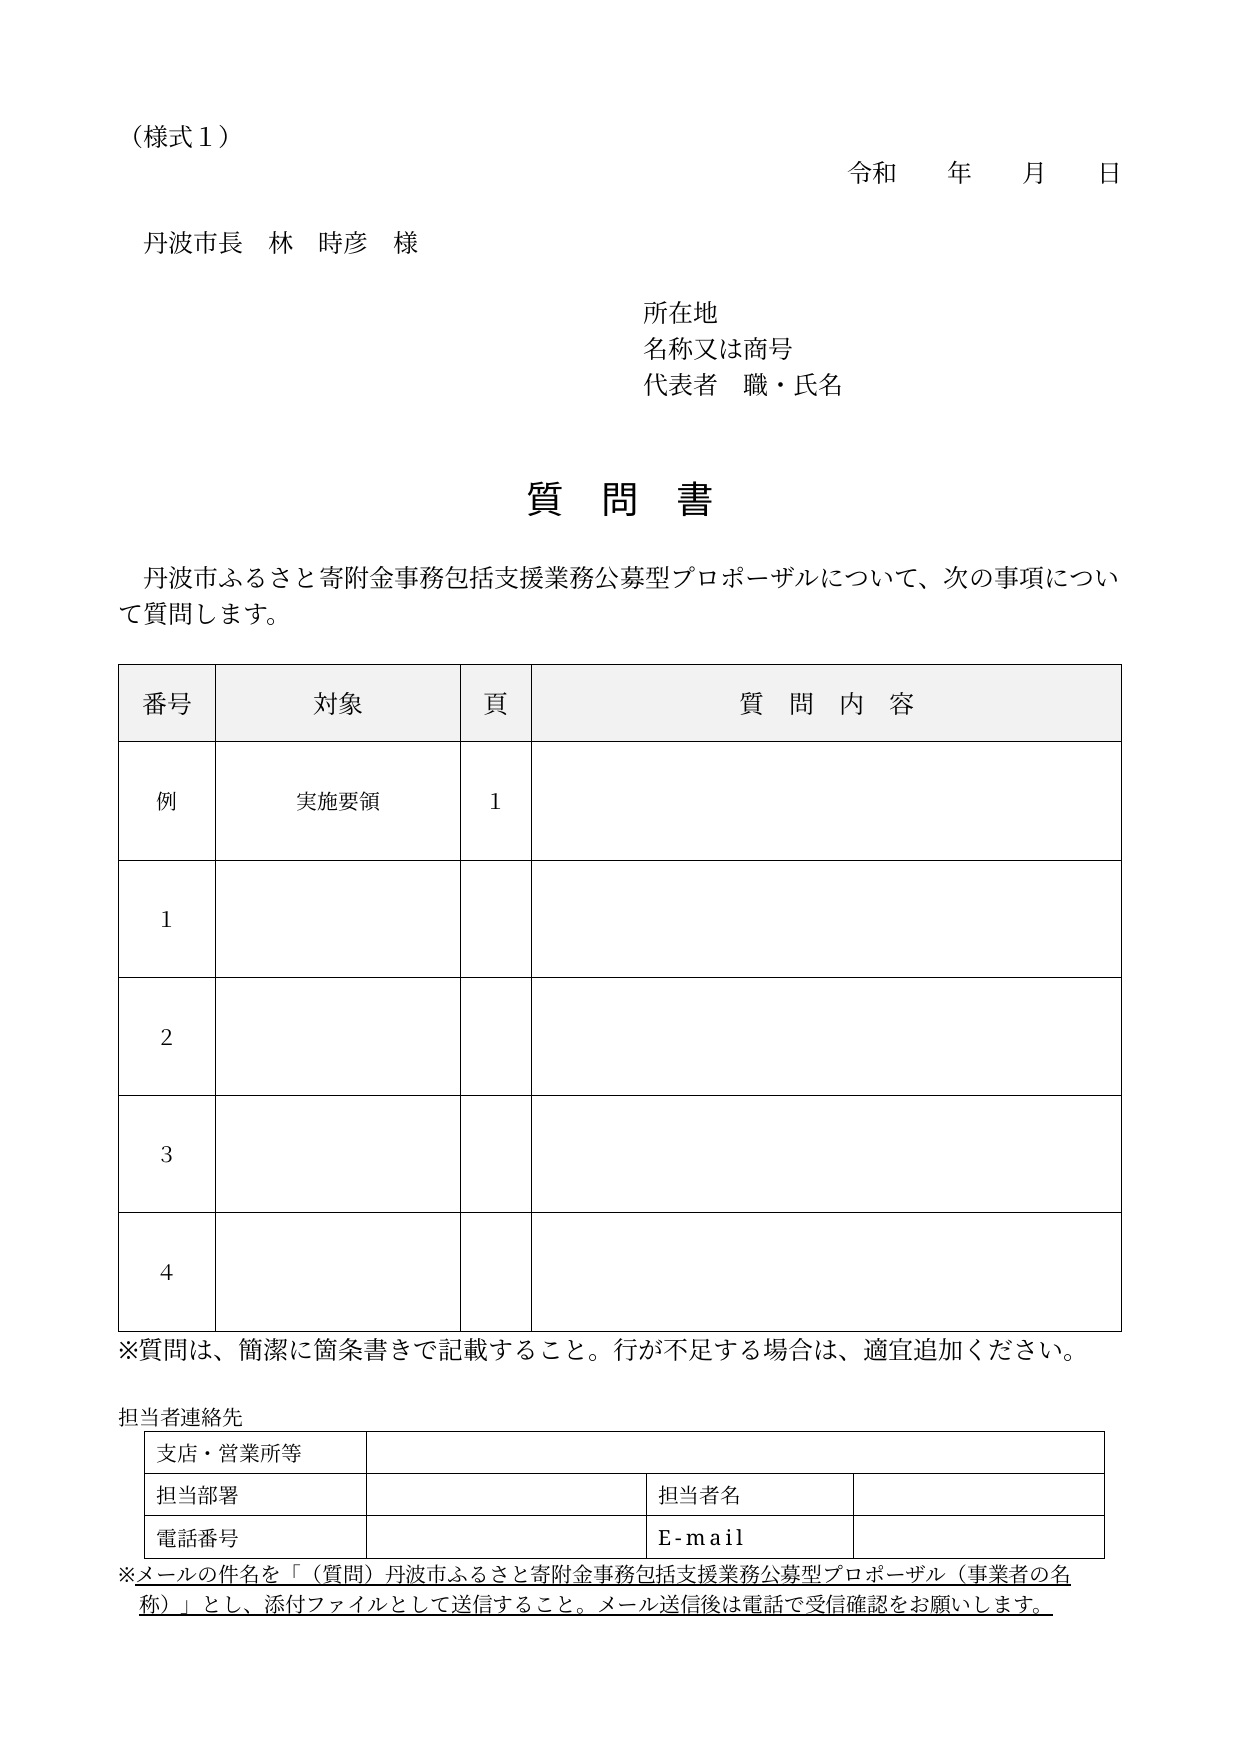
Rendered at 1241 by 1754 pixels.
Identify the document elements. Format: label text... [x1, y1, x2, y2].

text 令和 年 月 日 [118, 154, 1122, 190]
text 所在地 [118, 294, 1122, 330]
text 質 問 書 [118, 470, 1122, 524]
table_cell [532, 1213, 1121, 1331]
table_header 対象 [216, 665, 460, 741]
text ※質問は、簡潔に箇条書きで記載すること。行が不足する場合は、適宜追加ください。 [118, 1332, 1122, 1367]
table_cell [461, 861, 531, 977]
table_cell １ [461, 742, 531, 859]
table_cell [216, 861, 460, 977]
table_cell [216, 1213, 460, 1331]
table_cell [367, 1474, 646, 1515]
table_cell [216, 978, 460, 1095]
table_cell [532, 978, 1121, 1095]
table_cell [367, 1516, 646, 1558]
table_cell 例 [119, 742, 215, 859]
table_cell ４ [119, 1213, 215, 1331]
table_header [367, 1432, 1104, 1473]
text 丹波市長 林 時彦 様 [118, 224, 1122, 260]
table_cell [461, 978, 531, 1095]
table_cell E-mail [647, 1516, 853, 1558]
table_header 番号 [119, 665, 215, 741]
table_cell [854, 1516, 1104, 1558]
table_cell [532, 742, 1121, 859]
table_cell 担当者名 [647, 1474, 853, 1515]
table_cell １ [119, 861, 215, 977]
table_header 質 問 内 容 [532, 665, 1121, 741]
table_cell ２ [119, 978, 215, 1095]
table_cell [854, 1474, 1104, 1515]
text 名称又は商号 [118, 330, 1122, 366]
table_header 頁 [461, 665, 531, 741]
table_cell 担当部署 [145, 1474, 366, 1515]
table_cell [532, 1096, 1121, 1211]
table_cell [532, 861, 1121, 977]
text （様式１） [118, 118, 1122, 154]
table_cell [216, 1096, 460, 1211]
text 代表者 職・氏名 [118, 366, 1122, 402]
text 丹波市ふるさと寄附金事務包括支援業務公募型プロポーザルについて、次の事項について質問します。 [118, 558, 1122, 630]
table_cell 実施要領 [216, 742, 460, 859]
table_cell ３ [119, 1096, 215, 1211]
table_cell [461, 1096, 531, 1211]
table_cell [461, 1213, 531, 1331]
table_cell 電話番号 [145, 1516, 366, 1558]
text 担当者連絡先 [118, 1401, 1122, 1431]
table_header 支店・営業所等 [145, 1432, 366, 1473]
text ※メールの件名を「（質問）丹波市ふるさと寄附金事務包括支援業務公募型プロポーザル（事業者の名称）」とし、添付ファイルとして送信すること。メール送信後は電話で受信確認をお願いします。 [118, 1559, 1123, 1619]
